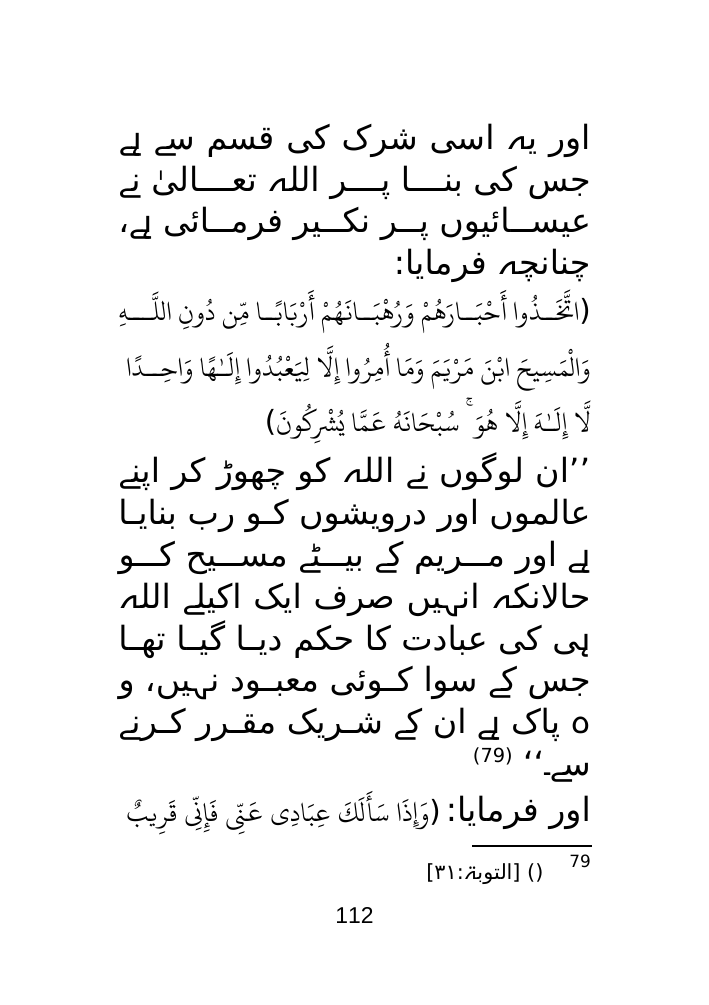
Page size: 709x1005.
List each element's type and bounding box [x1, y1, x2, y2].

text [118, 118, 591, 839]
